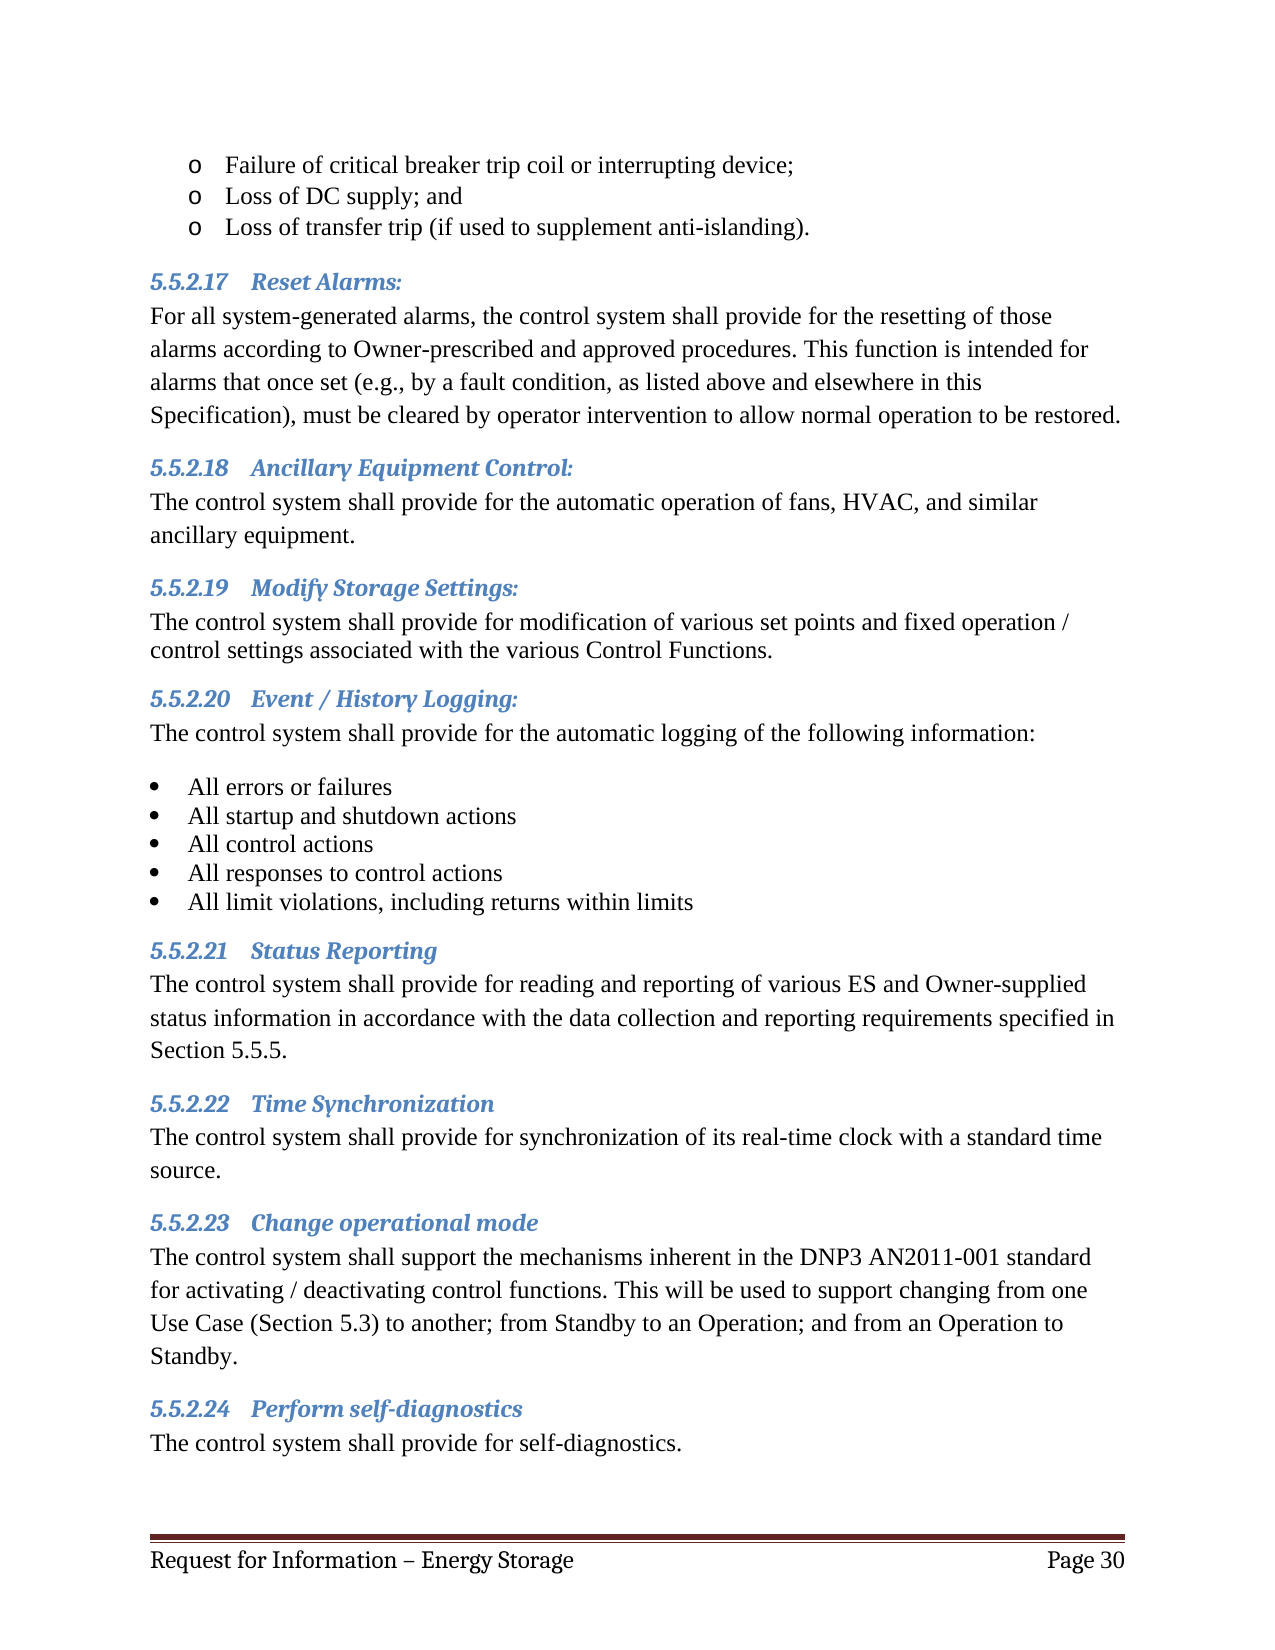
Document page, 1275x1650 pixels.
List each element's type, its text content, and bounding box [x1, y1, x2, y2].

list All limit violations, including returns within limits [150, 887, 1125, 916]
subtitle Perform self-diagnostics [150, 1395, 1125, 1424]
subtitle Time Synchronization [150, 1089, 1125, 1118]
subtitle Reset Alarms: [150, 268, 1125, 297]
subtitle Event / History Logging: [150, 685, 1125, 714]
text The control system shall provide for modification of various set points and fixed operation / control settings associated with the various Control Functions. [150, 607, 1125, 664]
list All startup and shutdown actions [150, 801, 1125, 829]
subtitle Change operational mode [150, 1209, 1125, 1238]
subtitle Modify Storage Settings: [150, 574, 1125, 602]
text The control system shall provide for self-diagnostics. [150, 1428, 1125, 1457]
list All responses to control actions [150, 858, 1125, 887]
text The control system shall provide for synchronization of its real-time clock with a standard time source. [150, 1122, 1125, 1184]
list All errors or failures [150, 772, 1125, 801]
text The control system shall provide for reading and reporting of various ES and Owner-supplied status information in accordance with the data collection and reporting requirements specified in Section 5.5.5. [150, 969, 1125, 1064]
list Loss of DC supply; and [187, 181, 1125, 212]
subtitle Ancillary Equipment Control: [150, 454, 1125, 483]
list All control actions [150, 829, 1125, 858]
text For all system-generated alarms, the control system shall provide for the resetting of those alarms according to Owner-prescribed and approved procedures. This function is intended for alarms that once set (e.g., by a fault condition, as listed above and elsewhere in this Specification), must be cleared by operator intervention to allow normal operation to be restored. [150, 301, 1125, 429]
list Failure of critical breaker trip coil or interrupting device; [187, 150, 1125, 181]
text The control system shall support the mechanisms inherent in the DNP3 AN2011-001 standard for activating / deactivating control functions. This will be used to support changing from one Use Case (Section 5.3) to another; from Standby to an Operation; and from an Operation to Standby. [150, 1242, 1125, 1370]
subtitle Status Reporting [150, 937, 1125, 965]
text The control system shall provide for the automatic operation of fans, HVAC, and similar ancillary equipment. [150, 487, 1125, 549]
list Loss of transfer trip (if used to supplement anti-islanding). [187, 212, 1125, 242]
text The control system shall provide for the automatic logging of the following information: [150, 718, 1125, 747]
